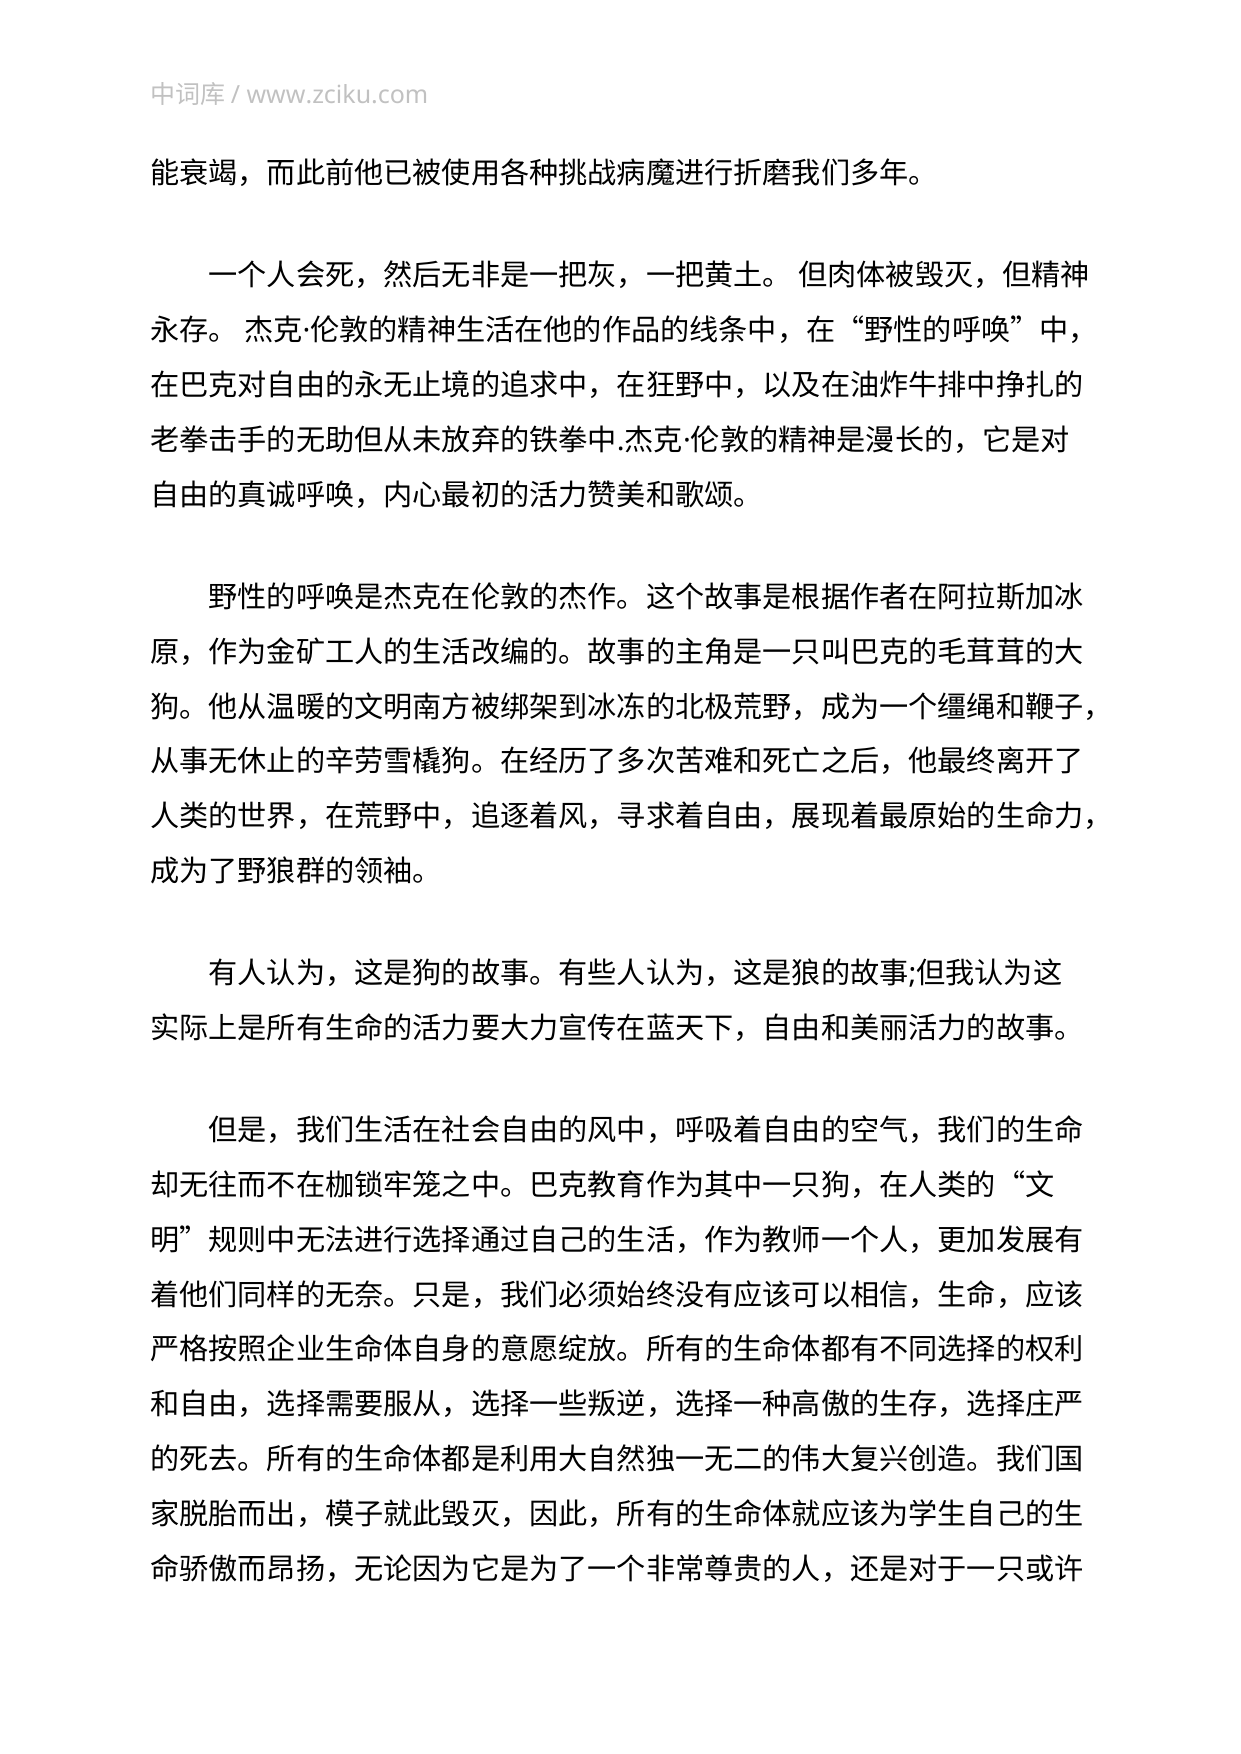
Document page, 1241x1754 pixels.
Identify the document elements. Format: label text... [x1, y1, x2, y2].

text 一个人会死，然后无非是一把灰，一把黄土。 但肉体被毁灭，但精神永存。 杰克·伦敦的精神生活在他的作品的线条中，在“野性的呼唤”中，在巴克对自由的永无止境的追求中，在狂野中，以及在油炸牛排中挣扎的老拳击手的无助但从未放弃的铁拳中.杰克·伦敦的精神是漫长的，它是对自由的真诚呼唤，内心最初的活力赞美和歌颂。 [150, 252, 1090, 514]
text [150, 150, 1090, 192]
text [150, 1106, 1090, 1588]
text 野性的呼唤是杰克在伦敦的杰作。这个故事是根据作者在阿拉斯加冰原，作为金矿工人的生活改编的。故事的主角是一只叫巴克的毛茸茸的大狗。他从温暖的文明南方被绑架到冰冻的北极荒野，成为一个缰绳和鞭子，从事无休止的辛劳雪橇狗。在经历了多次苦难和死亡之后，他最终离开了人类的世界，在荒野中，追逐着风，寻求着自由，展现着最原始的生命力，成为了野狼群的领袖。 [150, 573, 1090, 890]
text 有人认为，这是狗的故事。有些人认为，这是狼的故事;但我认为这实际上是所有生命的活力要大力宣传在蓝天下，自由和美丽活力的故事。 [150, 949, 1090, 1047]
